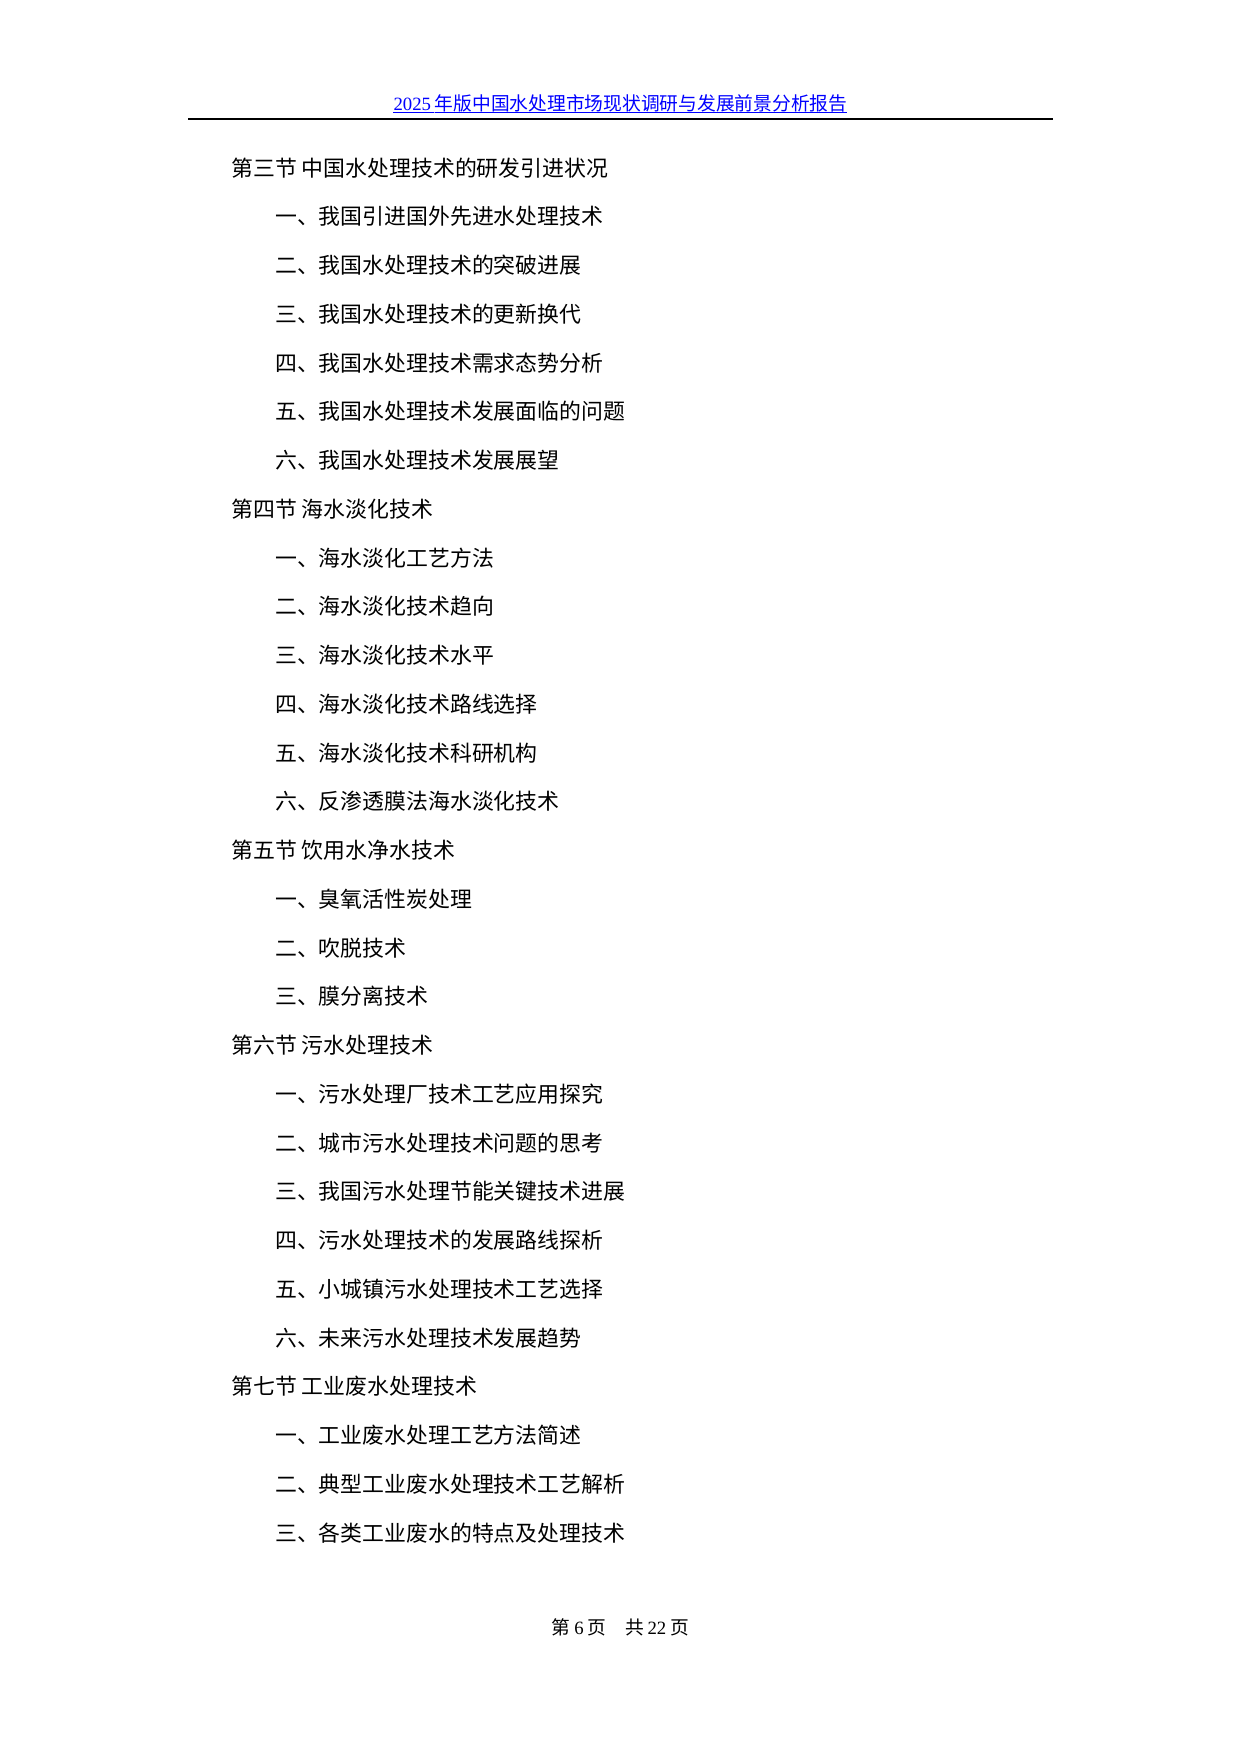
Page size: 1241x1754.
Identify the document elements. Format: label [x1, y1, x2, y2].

text [187, 150, 1053, 1548]
